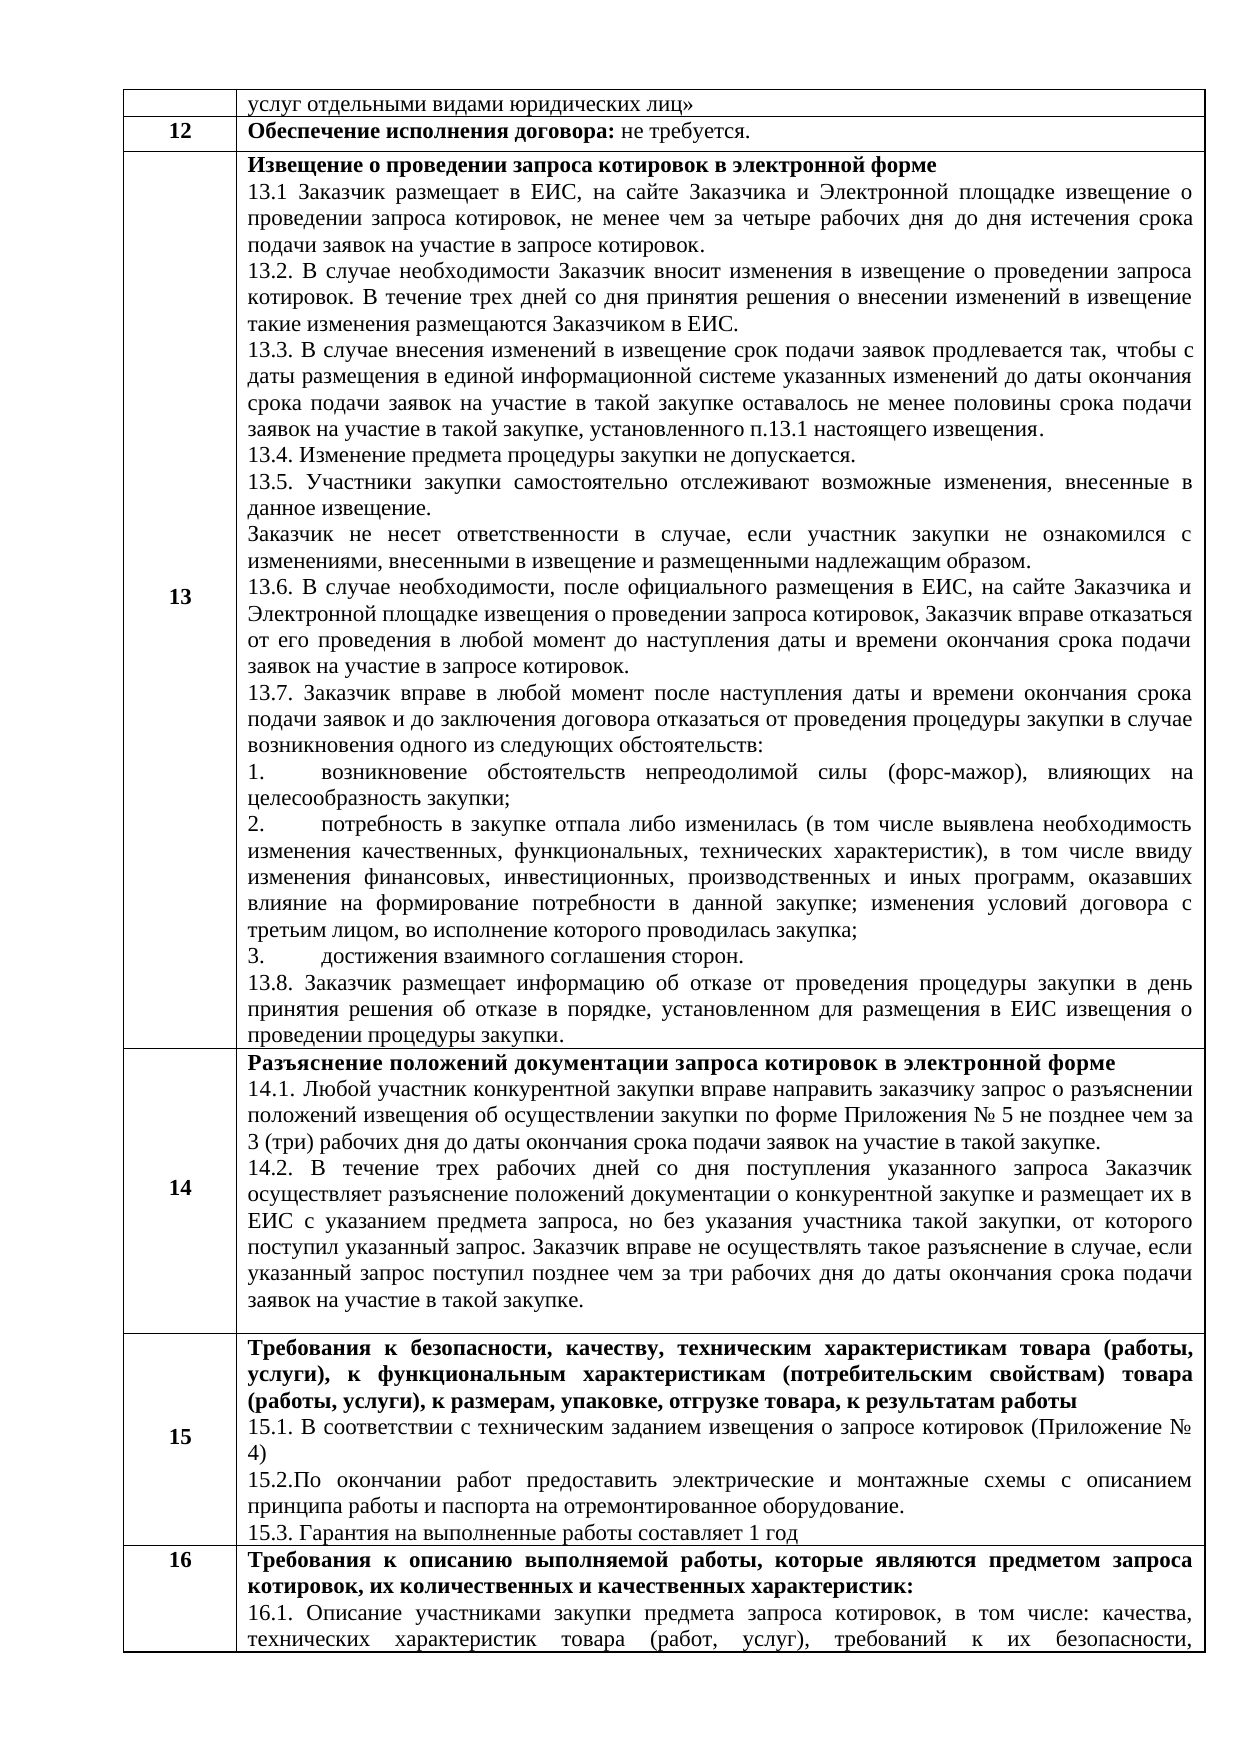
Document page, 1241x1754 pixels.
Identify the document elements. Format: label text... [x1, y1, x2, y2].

table_cell 15 [124, 1334, 236, 1545]
table_cell 11 [124, 90, 236, 116]
table_cell Обеспечение исполнения договора: не требуется. [237, 117, 1204, 151]
table_cell Требования к безопасности, качеству, техническим характеристикам товара (работы, услуги), к функциональным характеристикам (потребительским свойствам) товара (работы, услуги), к размерам, упаковке, отгрузке товара, к результатам работы 15.1. В соответствии с техническим заданием извещения о запросе котировок (Приложение № 4) 15.2.По окончании работ предоставить электрические и монтажные схемы с описанием принципа работы и паспорта на отремонтированное оборудование. 15.3. Гарантия на выполненные работы составляет 1 год [237, 1334, 1204, 1545]
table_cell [237, 90, 1204, 116]
table_cell Извещение о проведении запроса котировок в электронной форме 13.1 Заказчик размещает в ЕИС, на сайте Заказчика и Электронной площадке извещение о проведении запроса котировок, не менее чем за четыре рабочих дня до дня истечения срока подачи заявок на участие в запросе котировок. 13.2. В случае необходимости Заказчик вносит изменения в извещение о проведении запроса котировок. В течение трех дней со дня принятия решения о внесении изменений в извещение такие изменения размещаются Заказчиком в ЕИС. 13.3. В случае внесения изменений в извещение срок подачи заявок продлевается так, чтобы с даты размещения в единой информационной системе указанных изменений до даты окончания срока подачи заявок на участие в такой закупке оставалось не менее половины срока подачи заявок на участие в такой закупке, установленного п.13.1 настоящего извещения. 13.4. Изменение предмета процедуры закупки не допускается. 13.5. Участники закупки самостоятельно отслеживают возможные изменения, внесенные в данное извещение. Заказчик не несет ответственности в случае, если участник закупки не ознакомился с изменениями, внесенными в извещение и размещенными надлежащим образом. 13.6. В случае необходимости, после официального размещения в ЕИС, на сайте Заказчика и Электронной площадке извещения о проведении запроса котировок, Заказчик вправе отказаться от его проведения в любой момент до наступления даты и времени окончания срока подачи заявок на участие в запросе котировок. 13.7. Заказчик вправе в любой момент после наступления даты и времени окончания срока подачи заявок и до заключения договора отказаться от проведения процедуры закупки в случае возникновения одного из следующих обстоятельств: возникновение обстоятельств непреодолимой силы (форс-мажор), влияющих на целесообразность закупки; потребность в закупке отпала либо изменилась (в том числе выявлена необходимость изменения качественных, функциональных, технических характеристик), в том числе ввиду изменения финансовых, инвестиционных, производственных и иных программ, оказавших влияние на формирование потребности в данной закупке; изменения условий договора с третьим лицом, во исполнение которого проводилась закупка; достижения взаимного соглашения сторон. 13.8. Заказчик размещает информацию об отказе от проведения процедуры закупки в день принятия решения об отказе в порядке, установленном для размещения в ЕИС извещения о проведении процедуры закупки. [237, 152, 1204, 1048]
table_cell Разъяснение положений документации запроса котировок в электронной форме 14.1. Любой участник конкурентной закупки вправе направить заказчику запрос о разъяснении положений извещения об осуществлении закупки по форме Приложения № 5 не позднее чем за 3 (три) рабочих дня до даты окончания срока подачи заявок на участие в такой закупке. 14.2. В течение трех рабочих дней со дня поступления указанного запроса Заказчик осуществляет разъяснение положений документации о конкурентной закупке и размещает их в ЕИС с указанием предмета запроса, но без указания участника такой закупки, от которого поступил указанный запрос. Заказчик вправе не осуществлять такое разъяснение в случае, если указанный запрос поступил позднее чем за три рабочих дня до даты окончания срока подачи заявок на участие в такой закупке. [237, 1049, 1204, 1333]
table_cell 14 [124, 1049, 236, 1333]
table_cell 13 [124, 152, 236, 1048]
table_cell 16 [124, 1546, 236, 1651]
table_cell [237, 1546, 1204, 1651]
table_cell 12 [124, 117, 236, 151]
